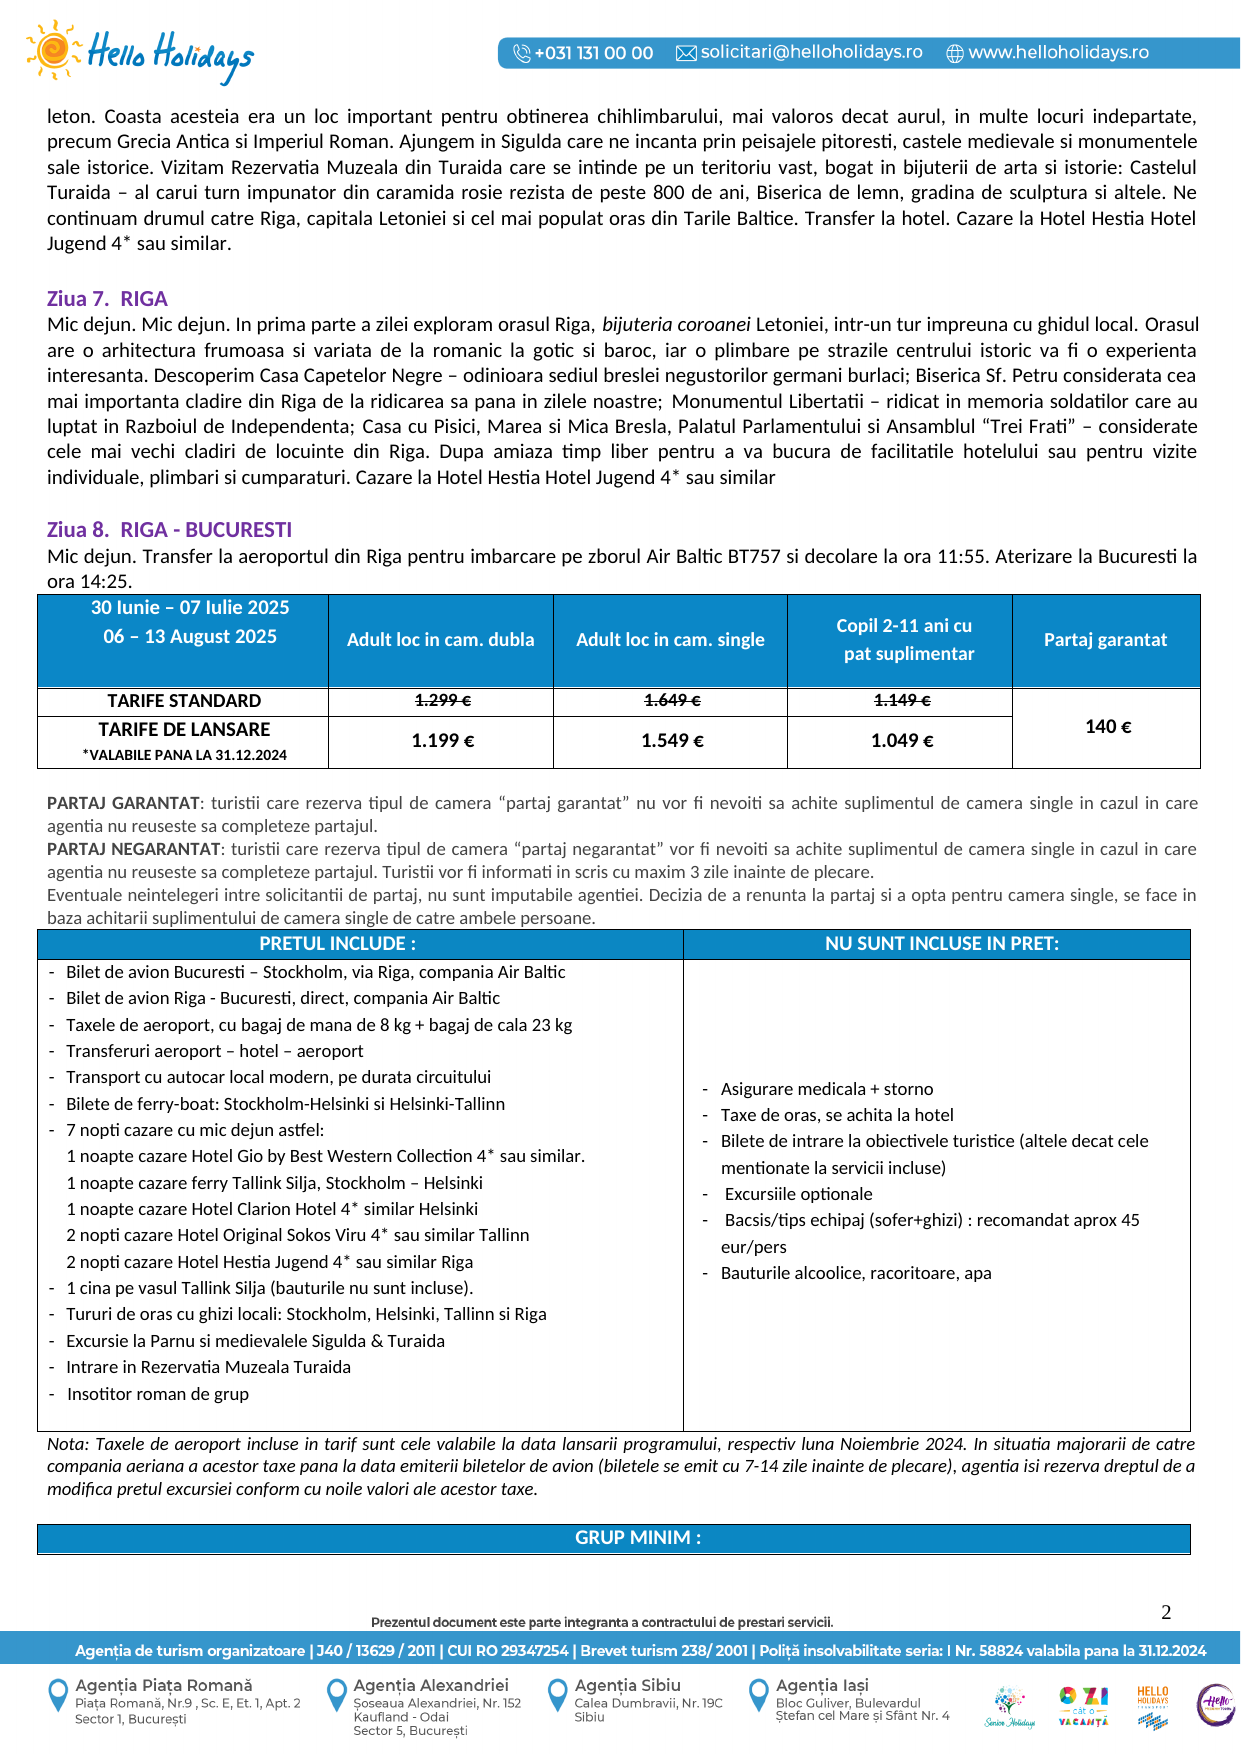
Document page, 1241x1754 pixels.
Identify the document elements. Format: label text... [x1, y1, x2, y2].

table_header Adult loc in cam. dubla [329, 595, 553, 687]
table_cell TARIFE DE LANSARE *VALABILE PANA LA 31.12.2024 [38, 717, 328, 768]
table_cell 1.049 € [788, 717, 1012, 768]
table_cell 140 € [1013, 689, 1200, 768]
table_header Adult loc in cam. single [554, 595, 787, 687]
table_cell 1.549 € [554, 717, 787, 768]
table_cell Asigurare medicala + storno Taxe de oras, se achita la hotel Bilete de intrare la obiectivele turistice (altele decat cele mentionate la servicii incluse) Excursiile optionale Bacsis/tips echipaj (sofer+ghizi) : recomandat aprox 45 eur/pers Bauturile alcoolice, racoritoare, apa [684, 960, 1190, 1431]
text Mic dejun. Mic dejun. In prima parte a zilei exploram orasul Riga, bijuteria coroanei Letoniei, intr-un tur impreuna cu ghidul local. Orasul are o arhitectura frumoasa si variata de la romanic la gotic si baroc, iar o plimbare pe strazile centrului istoric va fi o experienta interesanta. Descoperim Casa Capetelor Negre – odinioara sediul breslei negustorilor germani burlaci; Biserica Sf. Petru considerata cea mai importanta cladire din Riga de la ridicarea sa pana in zilele noastre; Monumentul Libertatii – ridicat in memoria soldatilor care au luptat in Razboiul de Independenta; Casa cu Pisici, Marea si Mica Bresla, Palatul Parlamentului si Ansamblul “Trei Frati” – considerate cele mai vechi cladiri de locuinte din Riga. Dupa amiaza timp liber pentru a va bucura de facilitatile hotelului sau pentru vizite individuale, plimbari si cumparaturi. Cazare la Hotel Hestia Hotel Jugend 4* sau similar [19, 312, 1172, 489]
table_cell Bilet de avion Bucuresti – Stockholm, via Riga, compania Air Baltic Bilet de avion Riga - Bucuresti, direct, compania Air Baltic Taxele de aeroport, cu bagaj de mana de 8 kg + bagaj de cala 23 kg Transferuri aeroport – hotel – aeroport Transport cu autocar local modern, pe durata circuitului Bilete de ferry-boat: Stockholm-Helsinki si Helsinki-Tallinn 7 nopti cazare cu mic dejun astfel: 1 noapte cazare Hotel Gio by Best Western Collection 4* sau similar. 1 noapte cazare ferry Tallink Silja, Stockholm – Helsinki 1 noapte cazare Hotel Clarion Hotel 4* similar Helsinki 2 nopti cazare Hotel Original Sokos Viru 4* sau similar Tallinn 2 nopti cazare Hotel Hestia Jugend 4* sau similar Riga 1 cina pe vasul Tallink Silja (bauturile nu sunt incluse). Tururi de oras cu ghizi locali: Stockholm, Helsinki, Tallinn si Riga Excursie la Parnu si medievalele Sigulda & Turaida Intrare in Rezervatia Muzeala Turaida - Insotitor roman de grup [38, 960, 683, 1431]
table_cell TARIFE STANDARD [38, 689, 328, 716]
text PARTAJ NEGARANTAT: turistii care rezerva tipul de camera “partaj negarantat” vor fi nevoiti sa achite suplimentul de camera single in cazul in care agentia nu reuseste sa completeze partajul. Turistii vor fi informati in scris cu maxim 3 zile inainte de plecare. [19, 837, 1172, 883]
text Nota: Taxele de aeroport incluse in tarif sunt cele valabile la data lansarii programului, respectiv luna Noiembrie 2024. In situatia majorarii de catre compania aeriana a acestor taxe pana la data emiterii biletelor de avion (biletele se emit cu 7-14 zile inainte de plecare), agentia isi rezerva dreptul de a modifica pretul excursiei conform cu noile valori ale acestor taxe. [19, 1432, 1172, 1501]
table_header Partaj garantat [1013, 595, 1200, 687]
table_header Copil 2-11 ani cu pat suplimentar [788, 595, 1012, 687]
table_header PRETUL INCLUDE : [38, 930, 683, 959]
table_header NU SUNT INCLUSE IN PRET: [684, 930, 1190, 959]
table_cell 1.149 € [788, 689, 1012, 716]
text Eventuale neintelegeri intre solicitantii de partaj, nu sunt imputabile agentiei. Decizia de a renunta la partaj si a opta pentru camera single, se face in baza achitarii suplimentului de camera single de catre ambele persoane. [19, 883, 1172, 929]
picture [0, 0, 1241, 1754]
text Mic dejun. Transfer la aeroportul din Riga pentru imbarcare pe zborul Air Baltic BT757 si decolare la ora 11:55. Aterizare la Bucuresti la ora 14:25. [19, 543, 1172, 594]
text Ziua 7. RIGA [19, 284, 1172, 312]
table_cell 1.649 € [554, 689, 787, 716]
text Ziua 8. RIGA - BUCURESTI [19, 515, 1172, 543]
table_cell 1.299 € [329, 689, 553, 716]
text PARTAJ GARANTAT: turistii care rezerva tipul de camera “partaj garantat” nu vor fi nevoiti sa achite suplimentul de camera single in cazul in care agentia nu reuseste sa completeze partajul. [19, 791, 1172, 837]
table_header GRUP MINIM : [38, 1525, 1190, 1553]
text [19, 103, 1172, 256]
table_cell 1.199 € [329, 717, 553, 768]
table_header 30 Iunie – 07 Iulie 2025 06 – 13 August 2025 [38, 595, 328, 687]
